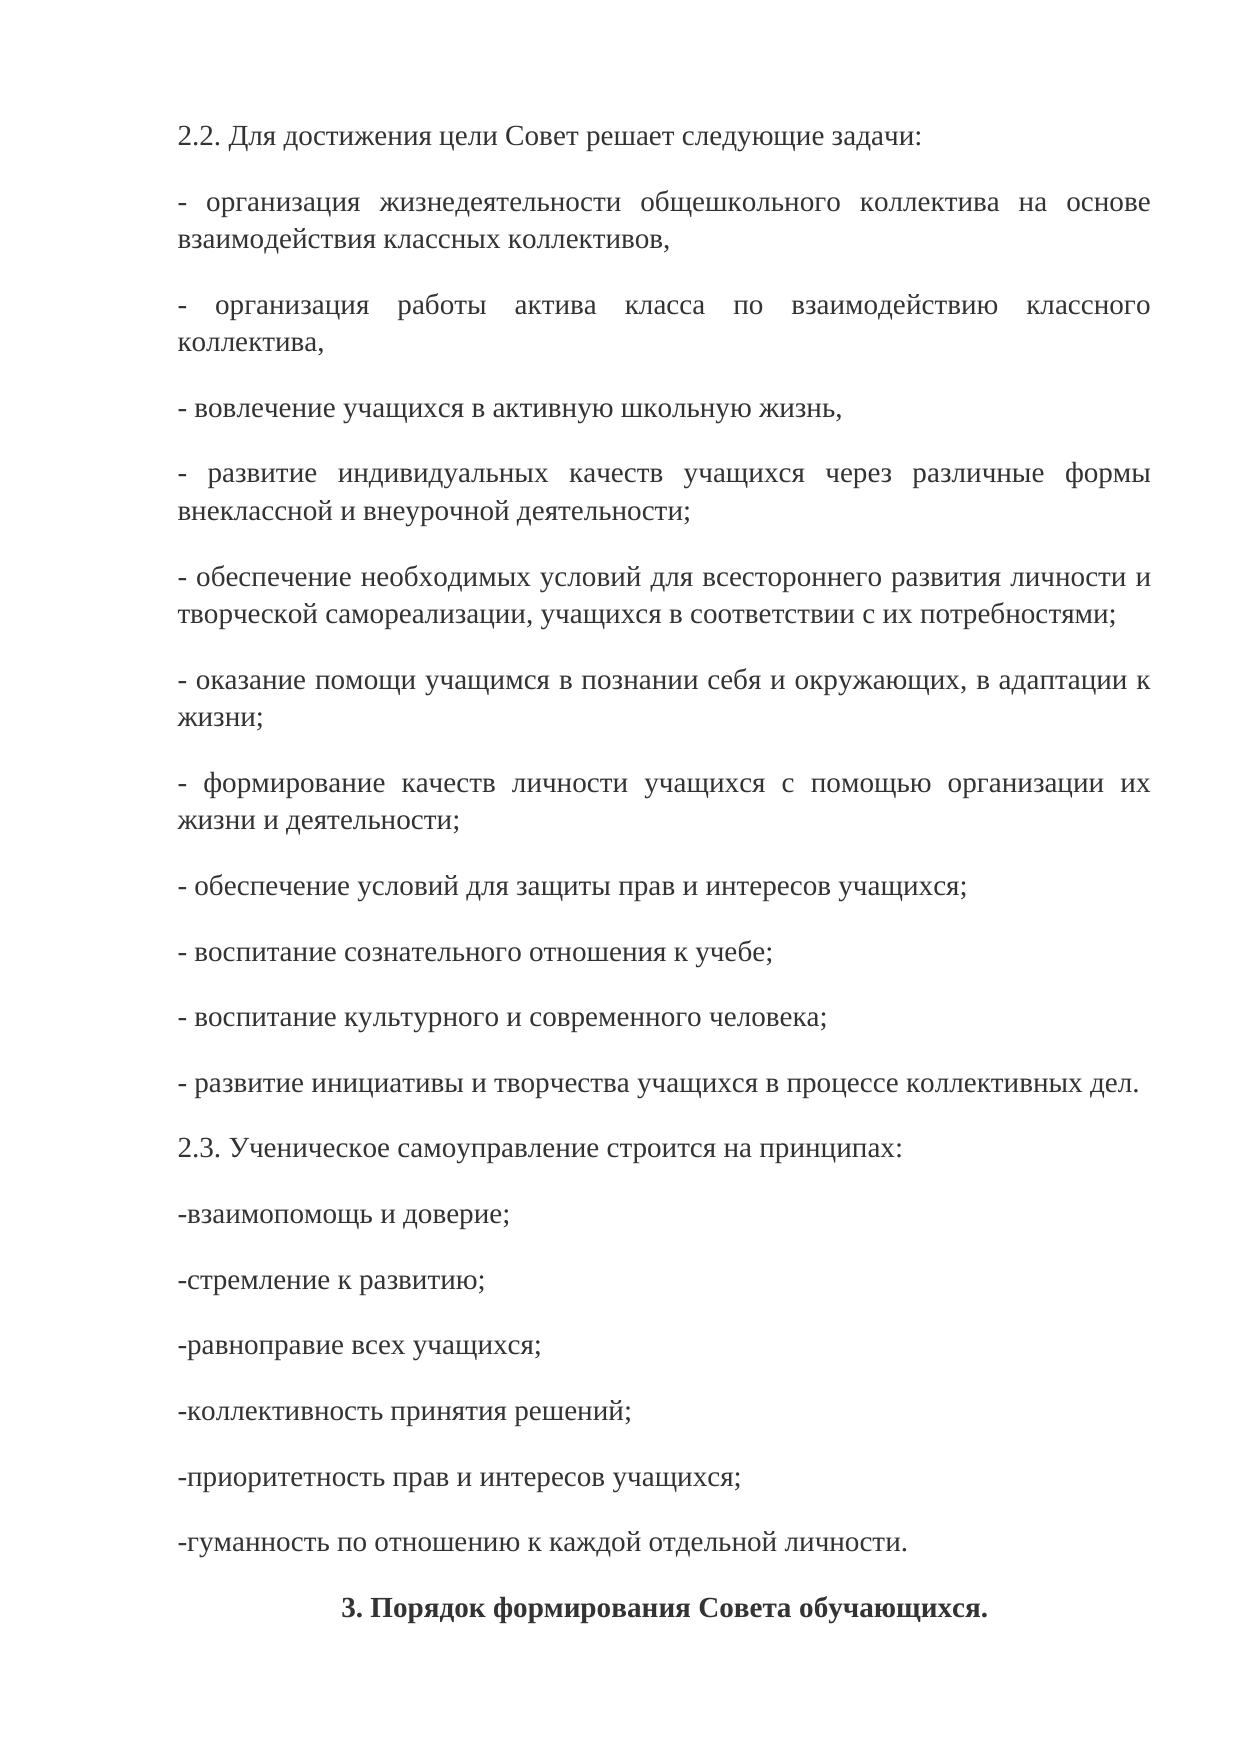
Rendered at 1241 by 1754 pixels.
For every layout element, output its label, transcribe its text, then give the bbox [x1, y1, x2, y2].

text - развитие индивидуальных качеств учащихся через различные формы внеклассной и внеурочной деятельности; [177, 452, 1152, 527]
text -приоритетность прав и интересов учащихся; [177, 1455, 1152, 1492]
text 2.3. Ученическое самоуправление строится на принципах: [177, 1127, 1152, 1164]
text -гуманность по отношению к каждой отдельной личности. [177, 1520, 1152, 1558]
text 2.2. Для достижения цели Совет решает следующие задачи: [177, 118, 1152, 152]
text -коллективность принятия решений; [177, 1389, 1152, 1427]
text - воспитание сознательного отношения к учебе; [177, 930, 1152, 967]
text -взаимопомощь и доверие; [177, 1192, 1152, 1230]
text -стремление к развитию; [177, 1258, 1152, 1295]
text - формирование качеств личности учащихся с помощью организации их жизни и деятельности; [177, 761, 1152, 836]
text - оказание помощи учащимся в познании себя и окружающих, в адаптации к жизни; [177, 658, 1152, 733]
text - организация работы актива класса по взаимодействию классного коллектива, [177, 283, 1152, 358]
text -равноправие всех учащихся; [177, 1323, 1152, 1361]
text - организация жизнедеятельности общешкольного коллектива на основе взаимодействия классных коллективов, [177, 180, 1152, 255]
text 3. Порядок формирования Совета обучающихся. [177, 1586, 1152, 1623]
text - вовлечение учащихся в активную школьную жизнь, [177, 386, 1152, 423]
text - обеспечение условий для защиты прав и интересов учащихся; [177, 864, 1152, 902]
text - воспитание культурного и современного человека; [177, 995, 1152, 1033]
text - развитие инициативы и творчества учащихся в процессе коллективных дел. [177, 1061, 1152, 1098]
text - обеспечение необходимых условий для всестороннего развития личности и творческой самореализации, учащихся в соответствии с их потребностями; [177, 555, 1152, 630]
